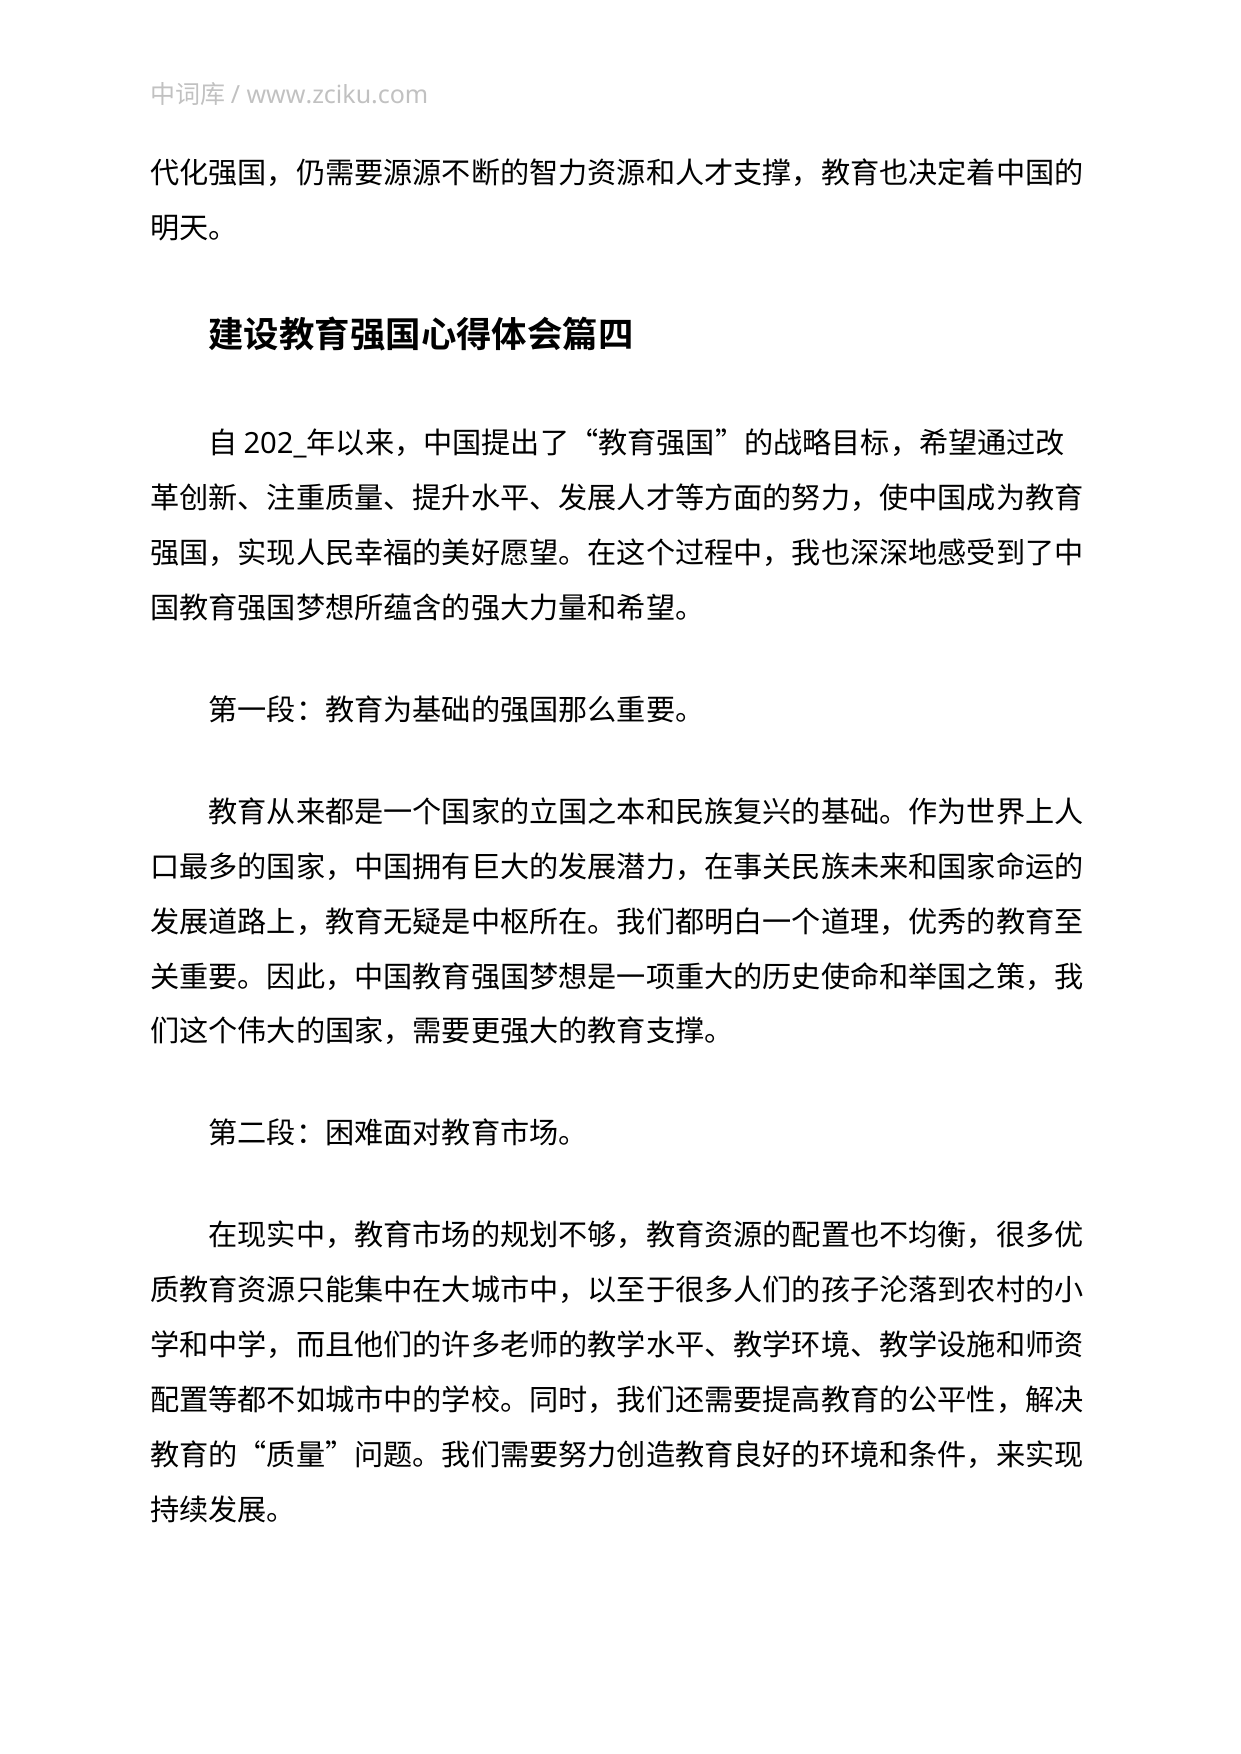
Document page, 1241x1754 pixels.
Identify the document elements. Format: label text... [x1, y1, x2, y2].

text 自202_年以来，中国提出了“教育强国”的战略目标，希望通过改革创新、注重质量、提升水平、发展人才等方面的努力，使中国成为教育强国，实现人民幸福的美好愿望。在这个过程中，我也深深地感受到了中国教育强国梦想所蕴含的强大力量和希望。 [150, 420, 1090, 627]
text 第二段：困难面对教育市场。 [150, 1110, 1090, 1152]
text 教育从来都是一个国家的立国之本和民族复兴的基础。作为世界上人口最多的国家，中国拥有巨大的发展潜力，在事关民族未来和国家命运的发展道路上，教育无疑是中枢所在。我们都明白一个道理，优秀的教育至关重要。因此，中国教育强国梦想是一项重大的历史使命和举国之策，我们这个伟大的国家，需要更强大的教育支撑。 [150, 788, 1090, 1050]
text 第一段：教育为基础的强国那么重要。 [150, 687, 1090, 729]
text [150, 150, 1090, 247]
text 在现实中，教育市场的规划不够，教育资源的配置也不均衡，很多优质教育资源只能集中在大城市中，以至于很多人们的孩子沦落到农村的小学和中学，而且他们的许多老师的教学水平、教学环境、教学设施和师资配置等都不如城市中的学校。同时，我们还需要提高教育的公平性，解决教育的“质量”问题。我们需要努力创造教育良好的环境和条件，来实现持续发展。 [150, 1212, 1090, 1528]
text 建设教育强国心得体会篇四 [150, 307, 1090, 358]
